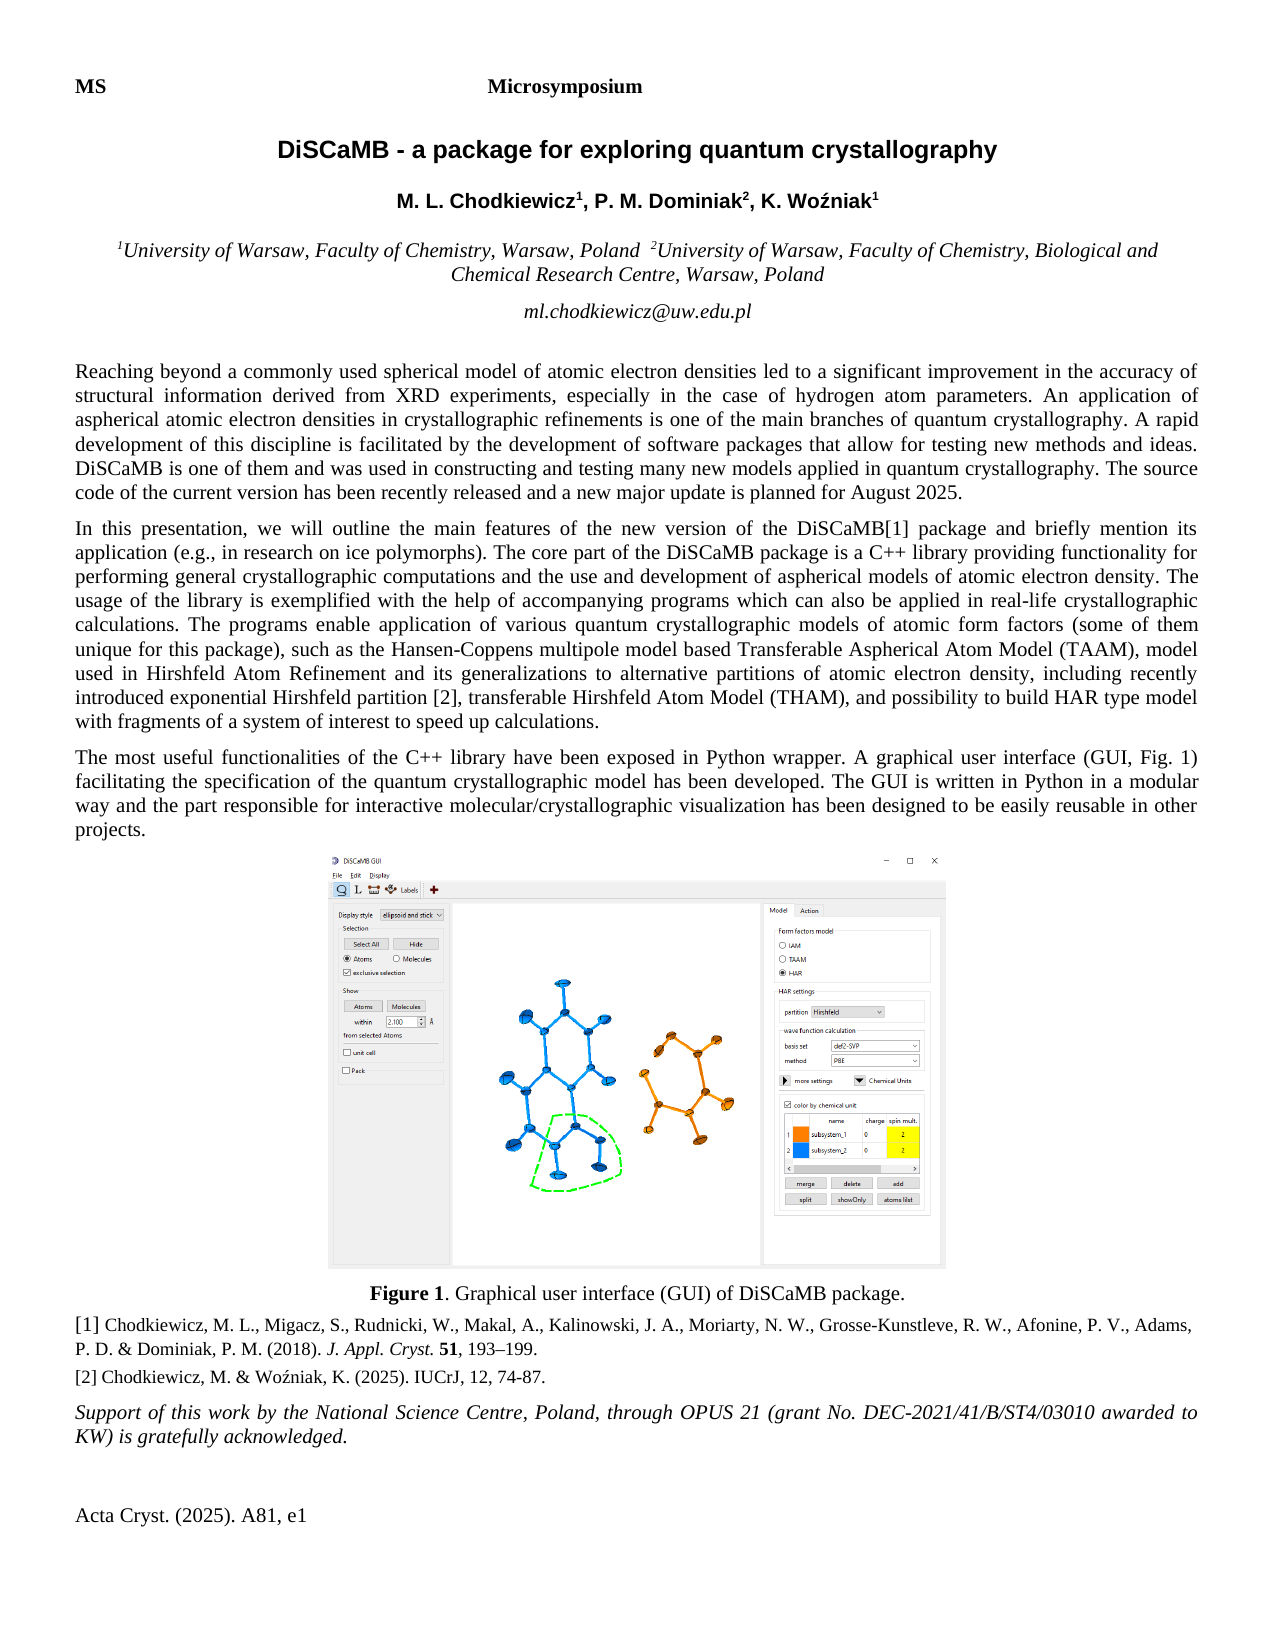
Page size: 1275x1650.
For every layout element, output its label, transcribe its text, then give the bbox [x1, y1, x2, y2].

subtitle M. L. Chodkiewicz1, P. M. Dominiak2, K. Woźniak1 [75, 189, 1200, 213]
subtitle Figure 1. Graphical user interface (GUI) of DiSCaMB package. [75, 1281, 1200, 1305]
subtitle DiSCaMB - a package for exploring quantum crystallography [75, 135, 1200, 164]
subtitle [1] Chodkiewicz, M. L., Migacz, S., Rudnicki, W., Makal, A., Kalinowski, J. A., Moriarty, N. W., Grosse-Kunstleve, R. W., Afonine, P. V., Adams, P. D. & Dominiak, P. M. (2018). J. Appl. Cryst. 51, 193–199. [75, 1311, 1200, 1359]
subtitle 1University of Warsaw, Faculty of Chemistry, Warsaw, Poland 2University of Warsaw, Faculty of Chemistry, Biological and Chemical Research Centre, Warsaw, Poland [75, 238, 1200, 286]
subtitle ml.chodkiewicz@uw.edu.pl [75, 299, 1200, 347]
text Support of this work by the National Science Centre, Poland, through OPUS 21 (grant No. DEC-2021/41/B/ST4/03010 awarded to KW) is gratefully acknowledged. [75, 1400, 1200, 1448]
picture [328, 853, 946, 1269]
text Reaching beyond a commonly used spherical model of atomic electron densities led to a significant improvement in the accuracy of structural information derived from XRD experiments, especially in the case of hydrogen atom parameters. An application of aspherical atomic electron densities in crystallographic refinements is one of the main branches of quantum crystallography. A rapid development of this discipline is facilitated by the development of software packages that allow for testing new methods and ideas. DiSCaMB is one of them and was used in constructing and testing many new models applied in quantum crystallography. The source code of the current version has been recently released and a new major update is planned for August 2025. [75, 359, 1200, 504]
subtitle [2] Chodkiewicz, M. & Woźniak, K. (2025). IUCrJ, 12, 74-87. [75, 1366, 1200, 1387]
text The most useful functionalities of the C++ library have been exposed in Python wrapper. A graphical user interface (GUI, Fig. 1) facilitating the specification of the quantum crystallographic model has been developed. The GUI is written in Python in a modular way and the part responsible for interactive molecular/crystallographic visualization has been designed to be easily reusable in other projects. [75, 745, 1200, 841]
text In this presentation, we will outline the main features of the new version of the DiSCaMB[1] package and briefly mention its application (e.g., in research on ice polymorphs). The core part of the DiSCaMB package is a C++ library providing functionality for performing general crystallographic computations and the use and development of aspherical models of atomic electron density. The usage of the library is exemplified with the help of accompanying programs which can also be applied in real-life crystallographic calculations. The programs enable application of various quantum crystallographic models of atomic form factors (some of them unique for this package), such as the Hansen-Coppens multipole model based Transferable Aspherical Atom Model (TAAM), model used in Hirshfeld Atom Refinement and its generalizations to alternative partitions of atomic electron density, including recently introduced exponential Hirshfeld partition [2], transferable Hirshfeld Atom Model (THAM), and possibility to build HAR type model with fragments of a system of interest to speed up calculations. [75, 516, 1200, 733]
